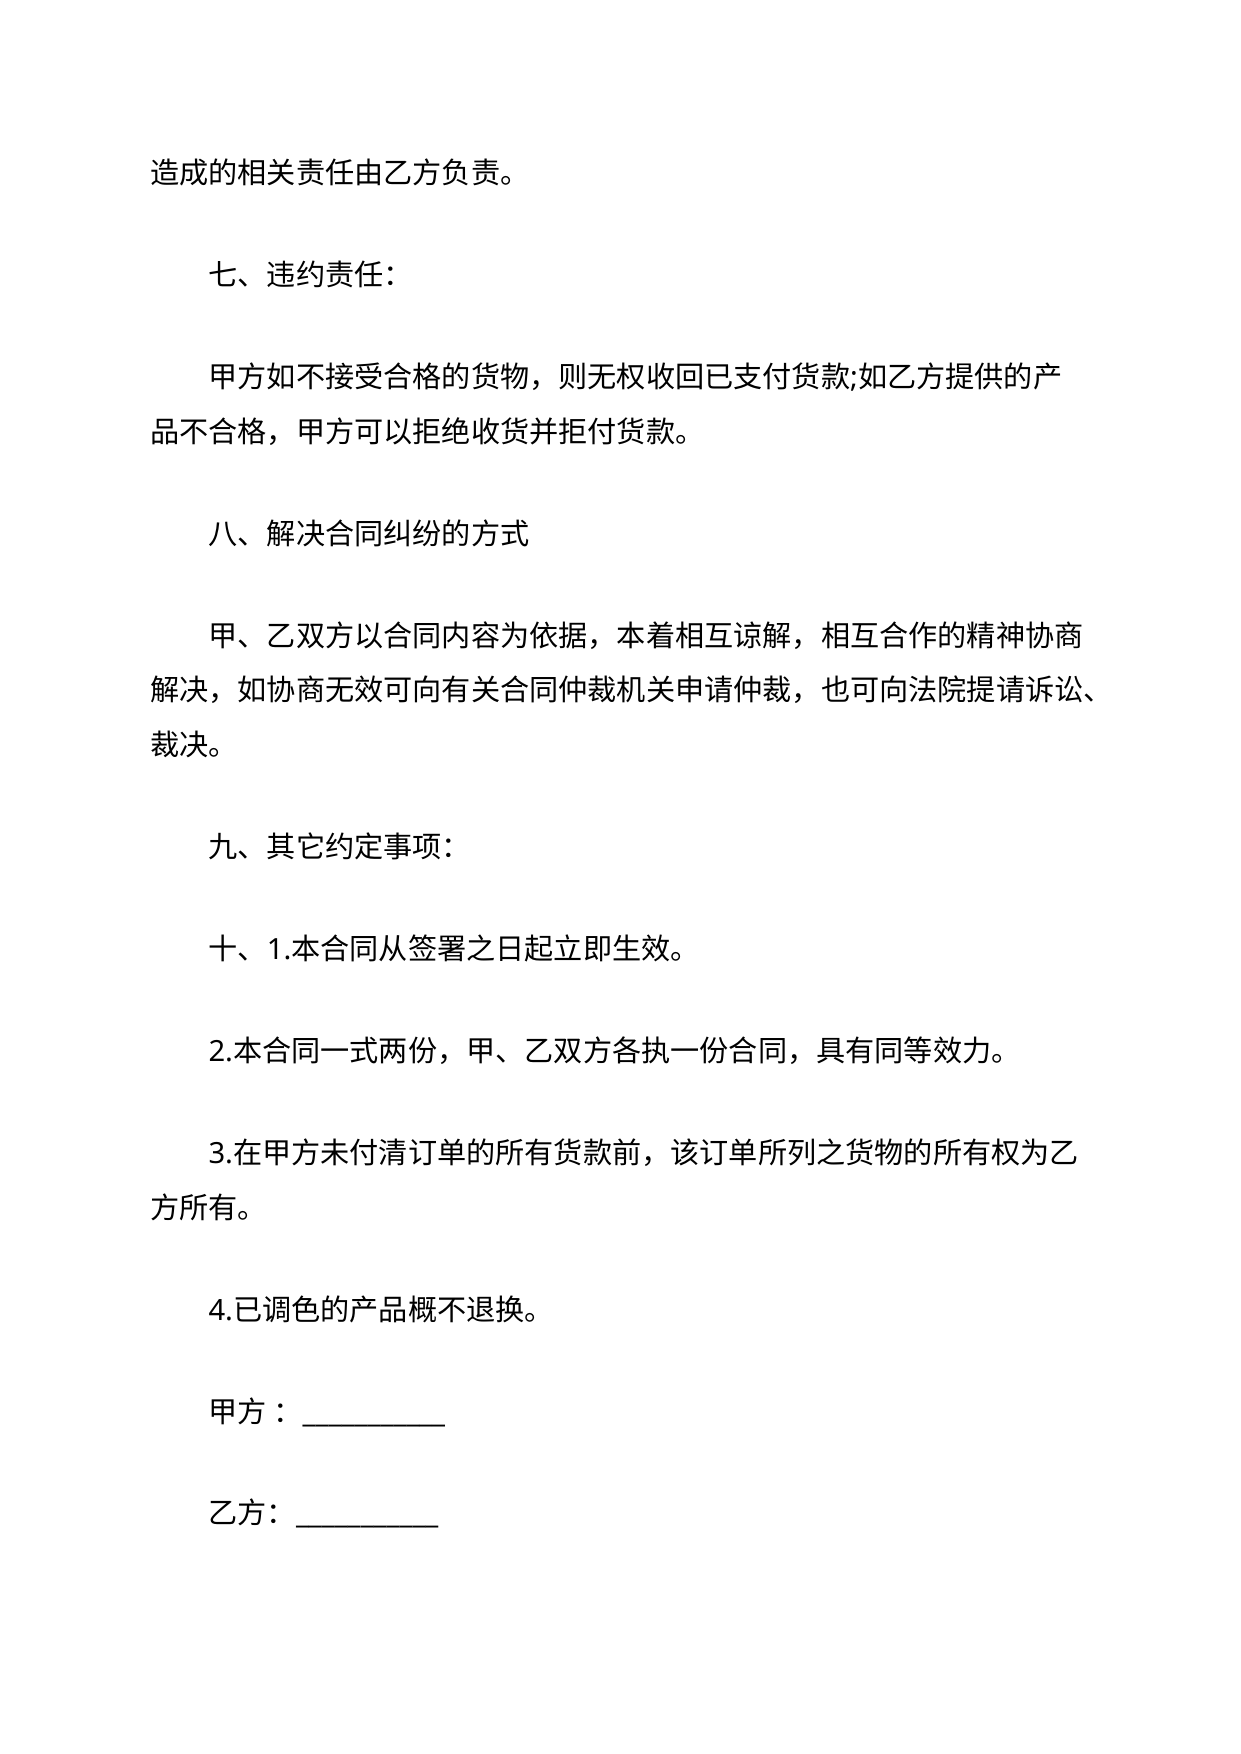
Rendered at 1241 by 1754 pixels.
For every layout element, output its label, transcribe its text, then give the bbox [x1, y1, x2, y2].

text 甲方如不接受合格的货物，则无权收回已支付货款;如乙方提供的产品不合格，甲方可以拒绝收货并拒付货款。 [150, 353, 1090, 451]
text 3.在甲方未付清订单的所有货款前，该订单所列之货物的所有权为乙方所有。 [150, 1129, 1090, 1227]
text 七、违约责任： [150, 252, 1090, 294]
text 十、1.本合同从签署之日起立即生效。 [150, 925, 1090, 968]
text 九、其它约定事项： [150, 824, 1090, 866]
text 甲、乙双方以合同内容为依据，本着相互谅解，相互合作的精神协商解决，如协商无效可向有关合同仲裁机关申请仲裁，也可向法院提请诉讼、裁决。 [150, 612, 1090, 764]
text 甲方 ：___________ [150, 1388, 1090, 1431]
text 4.已调色的产品概不退换。 [150, 1286, 1090, 1328]
text 乙方：___________ [150, 1490, 1090, 1532]
text 2.本合同一式两份，甲、乙双方各执一份合同，具有同等效力。 [150, 1027, 1090, 1070]
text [150, 150, 1090, 192]
text 八、解决合同纠纷的方式 [150, 510, 1090, 553]
